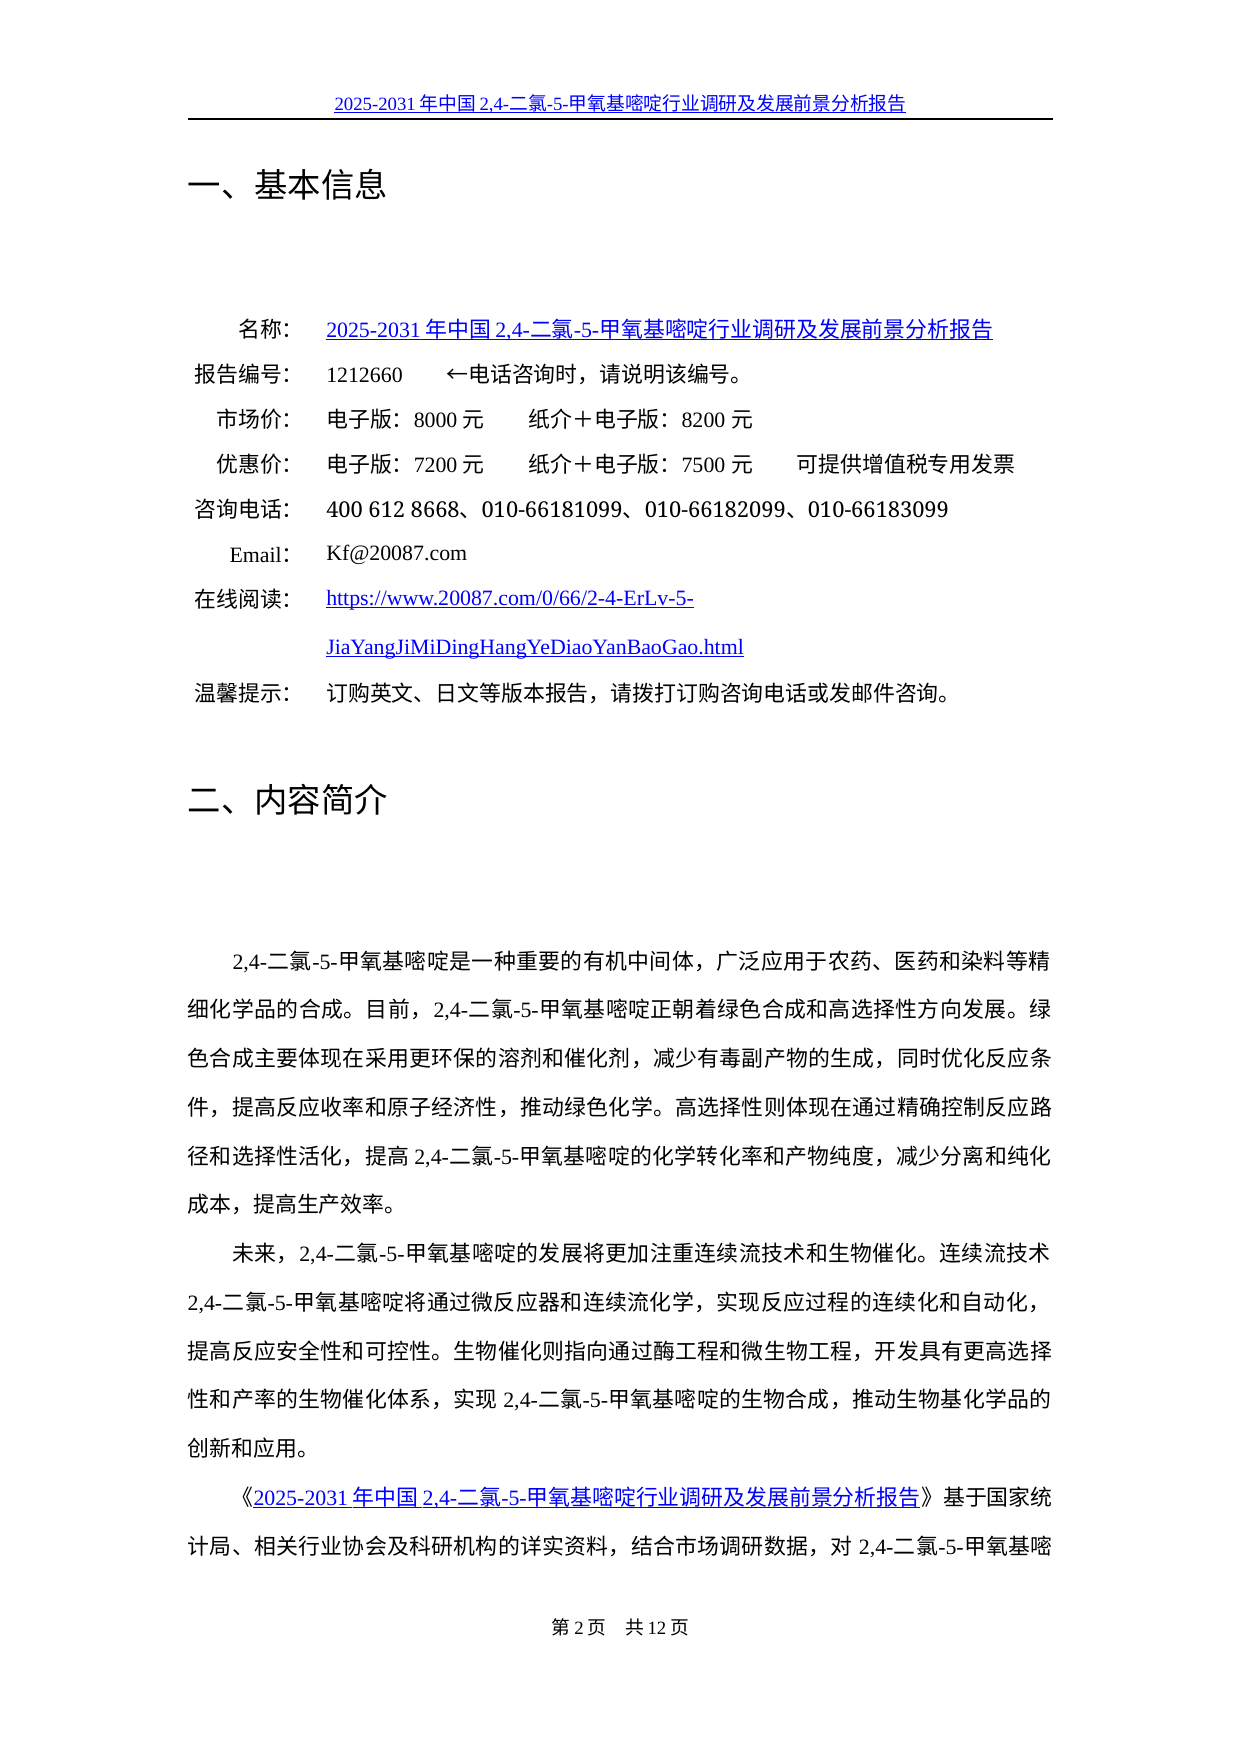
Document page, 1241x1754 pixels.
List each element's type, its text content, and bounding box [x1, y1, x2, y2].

table_header 2025-2031年中国2,4-二氯-5-甲氧基嘧啶行业调研及发展前景分析报告 [315, 312, 1073, 357]
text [187, 943, 1053, 1561]
table_cell 电子版：7200 元 纸介＋电子版：7500 元 可提供增值税专用发票 [315, 447, 1073, 492]
table_cell 报告编号： [167, 357, 315, 402]
table_cell 电子版：8000 元 纸介＋电子版：8200 元 [315, 402, 1073, 447]
table_cell 400 612 8668、010-66181099、010-66182099、010-66183099 [315, 492, 1073, 537]
title 二、内容简介 [187, 766, 1053, 831]
table_cell 优惠价： [167, 447, 315, 492]
table_cell 温馨提示： [167, 675, 315, 720]
table_header 名称： [167, 312, 315, 357]
table_cell Email： [167, 537, 315, 582]
table_cell 市场价： [167, 402, 315, 447]
table_cell 在线阅读： [167, 582, 315, 675]
table_cell 咨询电话： [167, 492, 315, 537]
title 一、基本信息 [187, 150, 1053, 215]
table_cell Kf@20087.com [315, 537, 1073, 582]
table_cell 订购英文、日文等版本报告，请拨打订购咨询电话或发邮件咨询。 [315, 675, 1073, 720]
table_cell [315, 582, 1073, 675]
table_cell 1212660 ←电话咨询时，请说明该编号。 [315, 357, 1073, 402]
